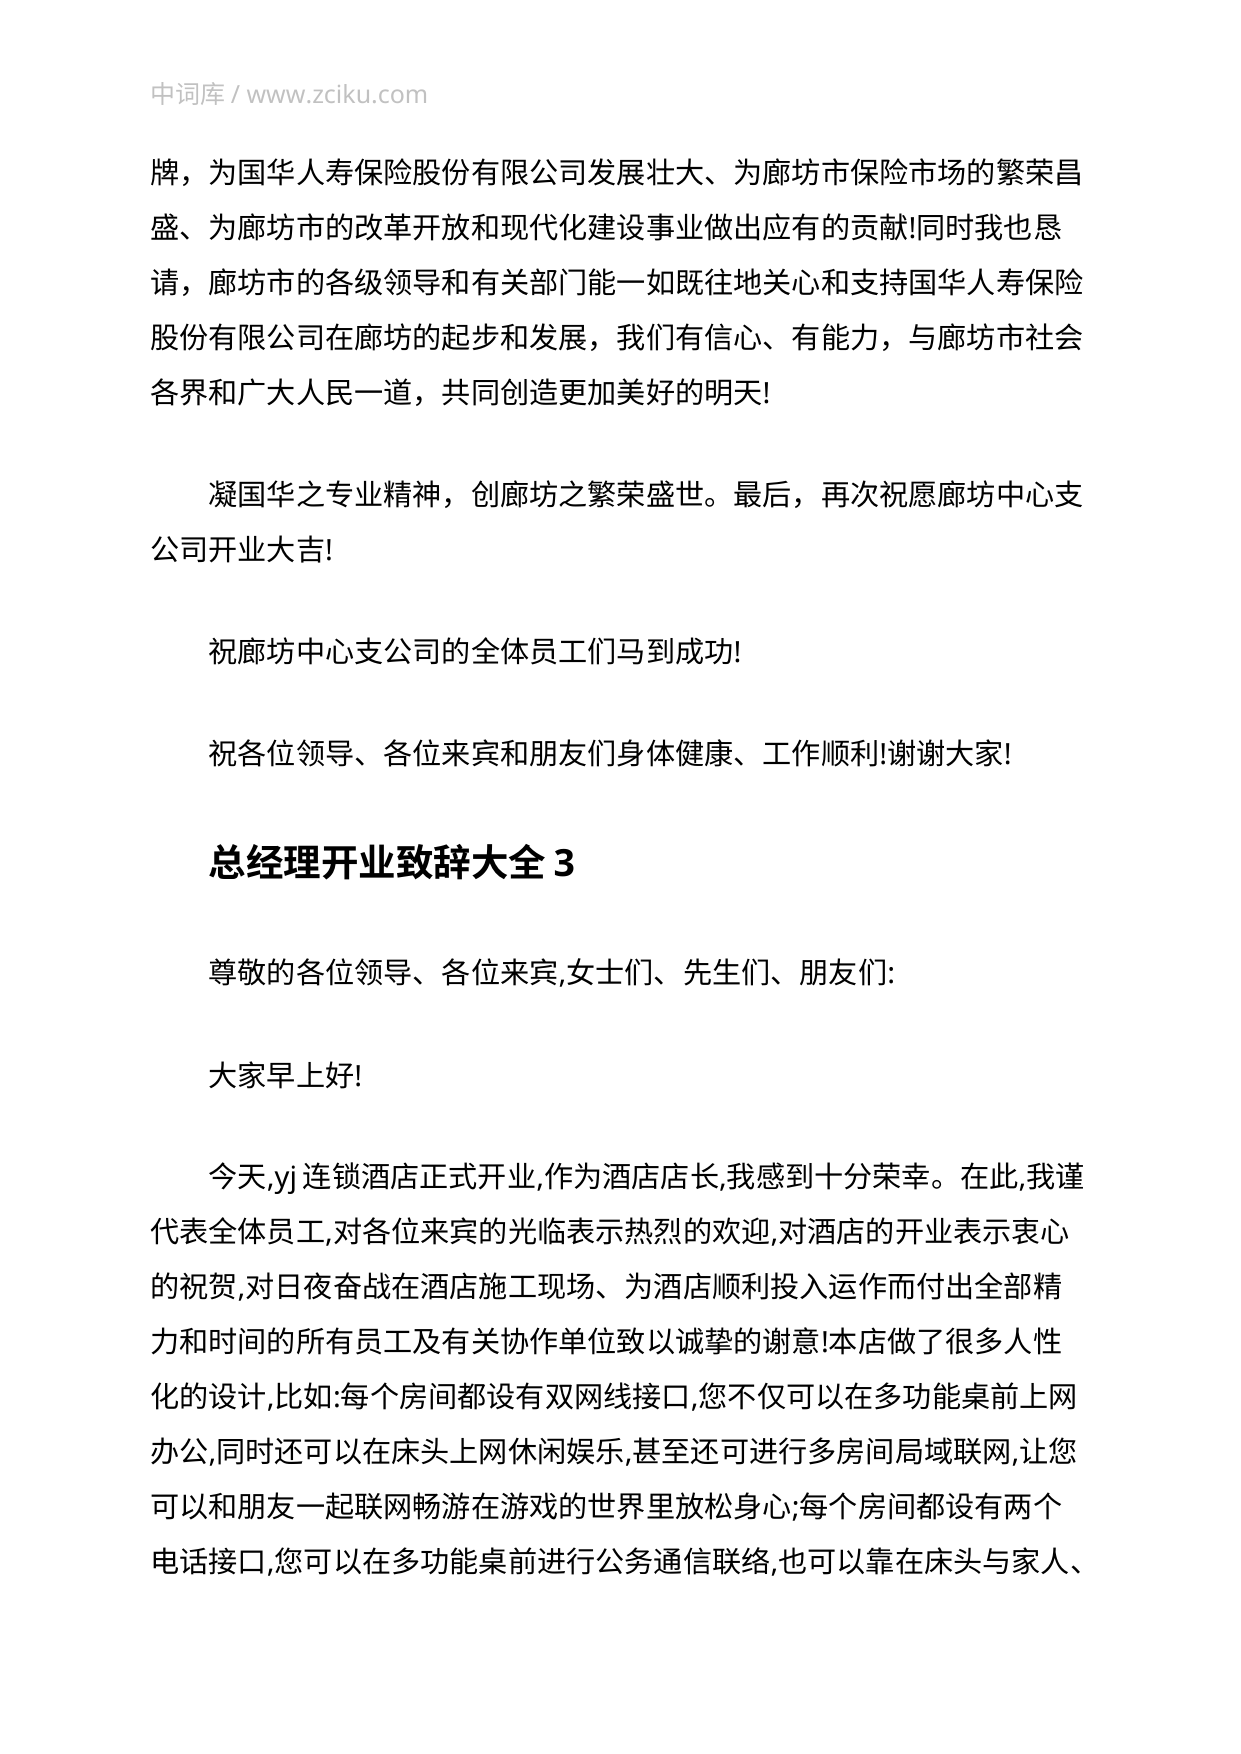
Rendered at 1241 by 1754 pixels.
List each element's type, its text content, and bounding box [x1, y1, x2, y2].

text 凝国华之专业精神，创廊坊之繁荣盛世。最后，再次祝愿廊坊中心支公司开业大吉! [150, 472, 1090, 569]
text 大家早上好! [150, 1052, 1090, 1094]
text 总经理开业致辞大全3 [150, 832, 1090, 887]
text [150, 1154, 1090, 1581]
text 祝各位领导、各位来宾和朋友们身体健康、工作顺利!谢谢大家! [150, 731, 1090, 773]
text 尊敬的各位领导、各位来宾,女士们、先生们、朋友们: [150, 950, 1090, 992]
text 祝廊坊中心支公司的全体员工们马到成功! [150, 628, 1090, 671]
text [150, 150, 1090, 412]
